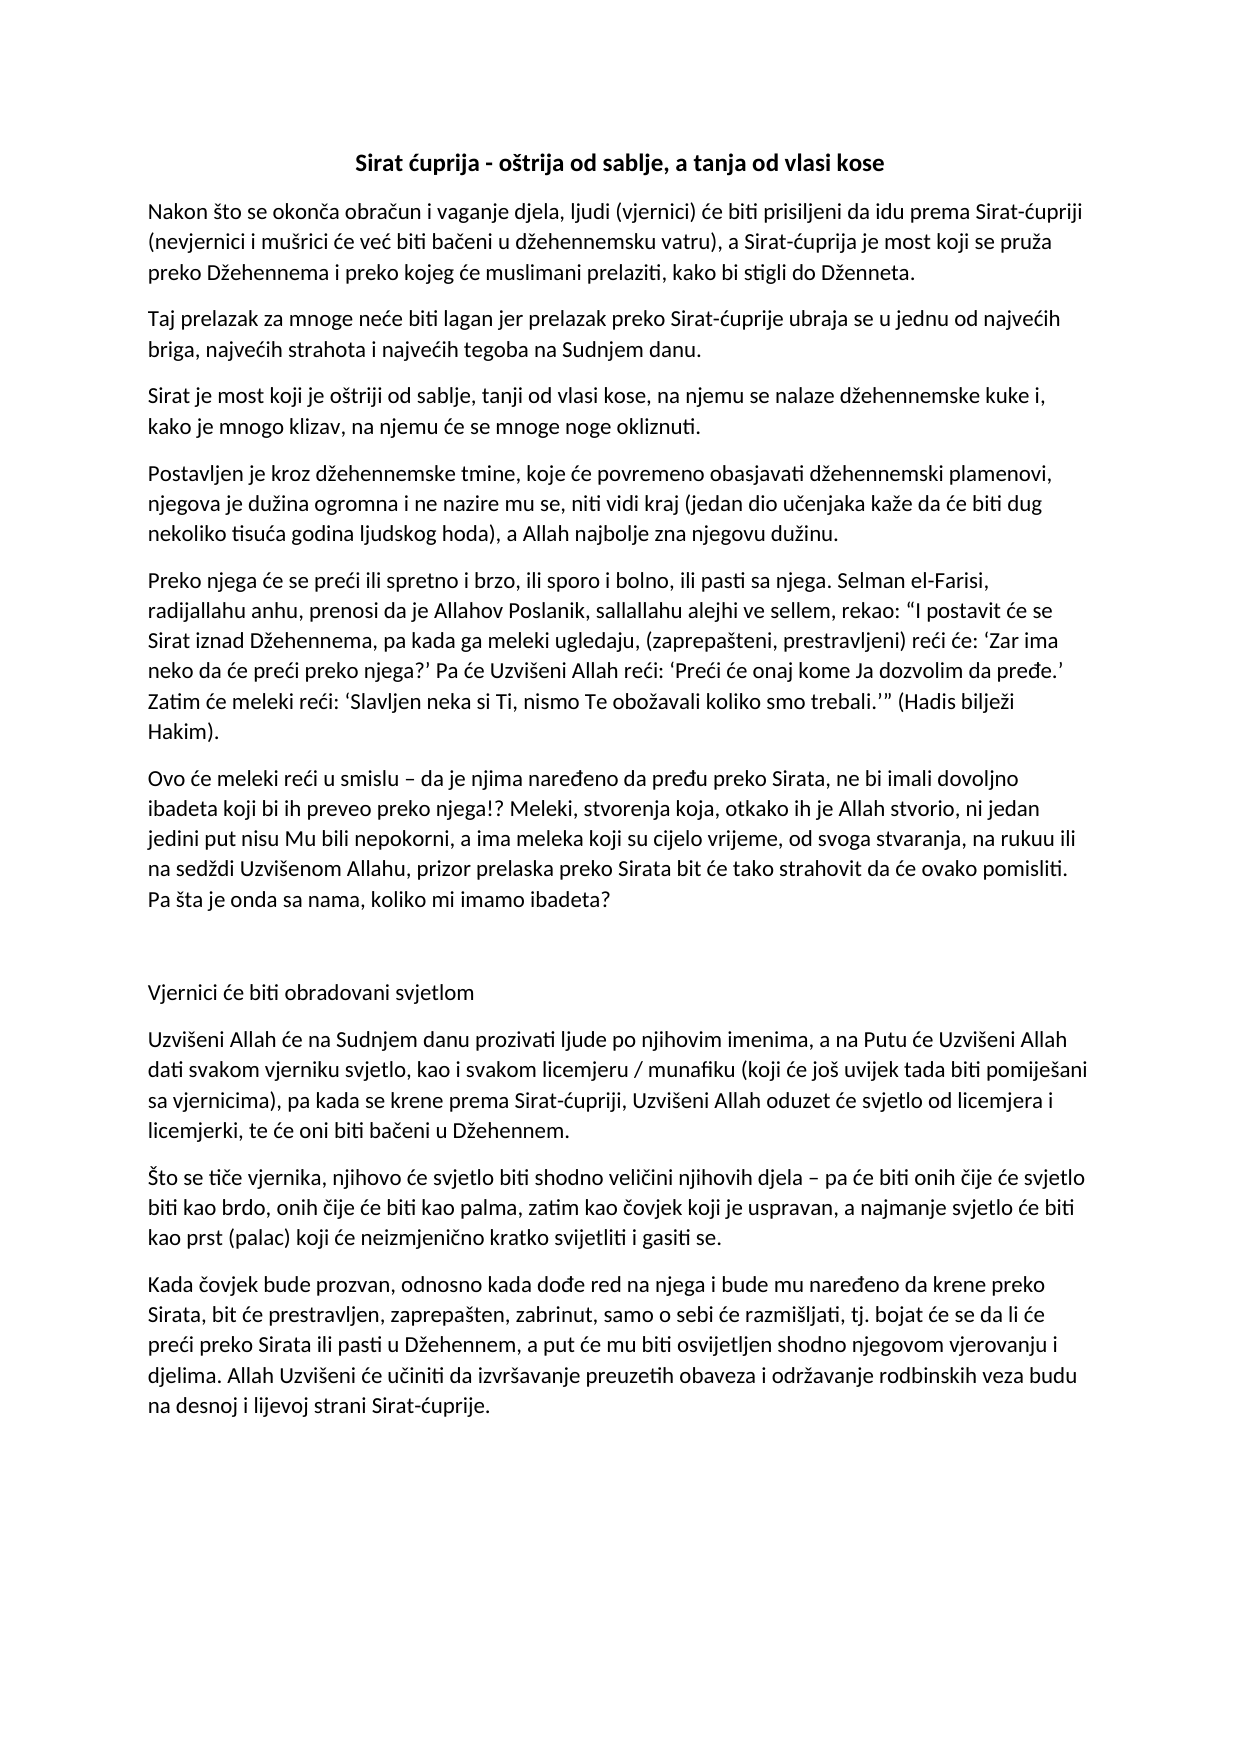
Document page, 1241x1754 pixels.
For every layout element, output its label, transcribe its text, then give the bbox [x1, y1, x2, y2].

text Sirat je most koji je oštriji od sablje, tanji od vlasi kose, na njemu se nalaze džehennemske kuke i, kako je mnogo klizav, na njemu će se mnoge noge okliznuti. [148, 382, 1093, 440]
text Ovo će meleki reći u smislu – da je njima naređeno da pređu preko Sirata, ne bi imali dovoljno ibadeta koji bi ih preveo preko njega!? Meleki, stvorenja koja, otkako ih je Allah stvorio, ni jedan jedini put nisu Mu bili nepokorni, a ima meleka koji su cijelo vrijeme, od svoga stvaranja, na rukuu ili na sedždi Uzvišenom Allahu, prizor prelaska preko Sirata bit će tako strahovit da će ovako pomisliti. Pa šta je onda sa nama, koliko mi imamo ibadeta? [148, 764, 1093, 913]
text Nakon što se okonča obračun i vaganje djela, ljudi (vjernici) će biti prisiljeni da idu prema Sirat-ćupriji (nevjernici i mušrici će već biti bačeni u džehennemsku vatru), a Sirat-ćuprija je most koji se pruža preko Džehennema i preko kojeg će muslimani prelaziti, kako bi stigli do Dženneta. [148, 197, 1093, 286]
text Postavljen je kroz džehennemske tmine, koje će povremeno obasjavati džehennemski plamenovi, njegova je dužina ogromna i ne nazire mu se, niti vidi kraj (jedan dio učenjaka kaže da će biti dug nekoliko tisuća godina ljudskog hoda), a Allah najbolje zna njegovu dužinu. [148, 459, 1093, 547]
text Što se tiče vjernika, njihovo će svjetlo biti shodno veličini njihovih djela – pa će biti onih čije će svjetlo biti kao brdo, onih čije će biti kao palma, zatim kao čovjek koji je uspravan, a najmanje svjetlo će biti kao prst (palac) koji će neizmjenično kratko svijetliti i gasiti se. [148, 1163, 1093, 1251]
text Vjernici će biti obradovani svjetlom [148, 978, 1093, 1006]
text Kada čovjek bude prozvan, odnosno kada dođe red na njega i bude mu naređeno da krene preko Sirata, bit će prestravljen, zaprepašten, zabrinut, samo o sebi će razmišljati, tj. bojat će se da li će preći preko Sirata ili pasti u Džehennem, a put će mu biti osvijetljen shodno njegovom vjerovanju i djelima. Allah Uzvišeni će učiniti da izvršavanje preuzetih obaveza i održavanje rodbinskih veza budu na desnoj i lijevoj strani Sirat-ćuprije. [148, 1270, 1093, 1419]
text Taj prelazak za mnoge neće biti lagan jer prelazak preko Sirat-ćuprije ubraja se u jednu od najvećih briga, najvećih strahota i najvećih tegoba na Sudnjem danu. [148, 304, 1093, 363]
text Uzvišeni Allah će na Sudnjem danu prozivati ljude po njihovim imenima, a na Putu će Uzvišeni Allah dati svakom vjerniku svjetlo, kao i svakom licemjeru / munafiku (koji će još uvijek tada biti pomiješani sa vjernicima), pa kada se krene prema Sirat-ćupriji, Uzvišeni Allah oduzet će svjetlo od licemjera i licemjerki, te će oni biti bačeni u Džehennem. [148, 1025, 1093, 1144]
text Sirat ćuprija - oštrija od sablje, a tanja od vlasi kose [148, 148, 1093, 178]
text Preko njega će se preći ili spretno i brzo, ili sporo i bolno, ili pasti sa njega. Selman el-Farisi, radijallahu anhu, prenosi da je Allahov Poslanik, sallallahu alejhi ve sellem, rekao: “I postavit će se Sirat iznad Džehennema, pa kada ga meleki ugledaju, (zaprepašteni, prestravljeni) reći će: ‘Zar ima neko da će preći preko njega?’ Pa će Uzvišeni Allah reći: ‘Preći će onaj kome Ja dozvolim da pređe.’ Zatim će meleki reći: ‘Slavljen neka si Ti, nismo Te obožavali koliko smo trebali.’” (Hadis bilježi Hakim). [148, 566, 1093, 745]
